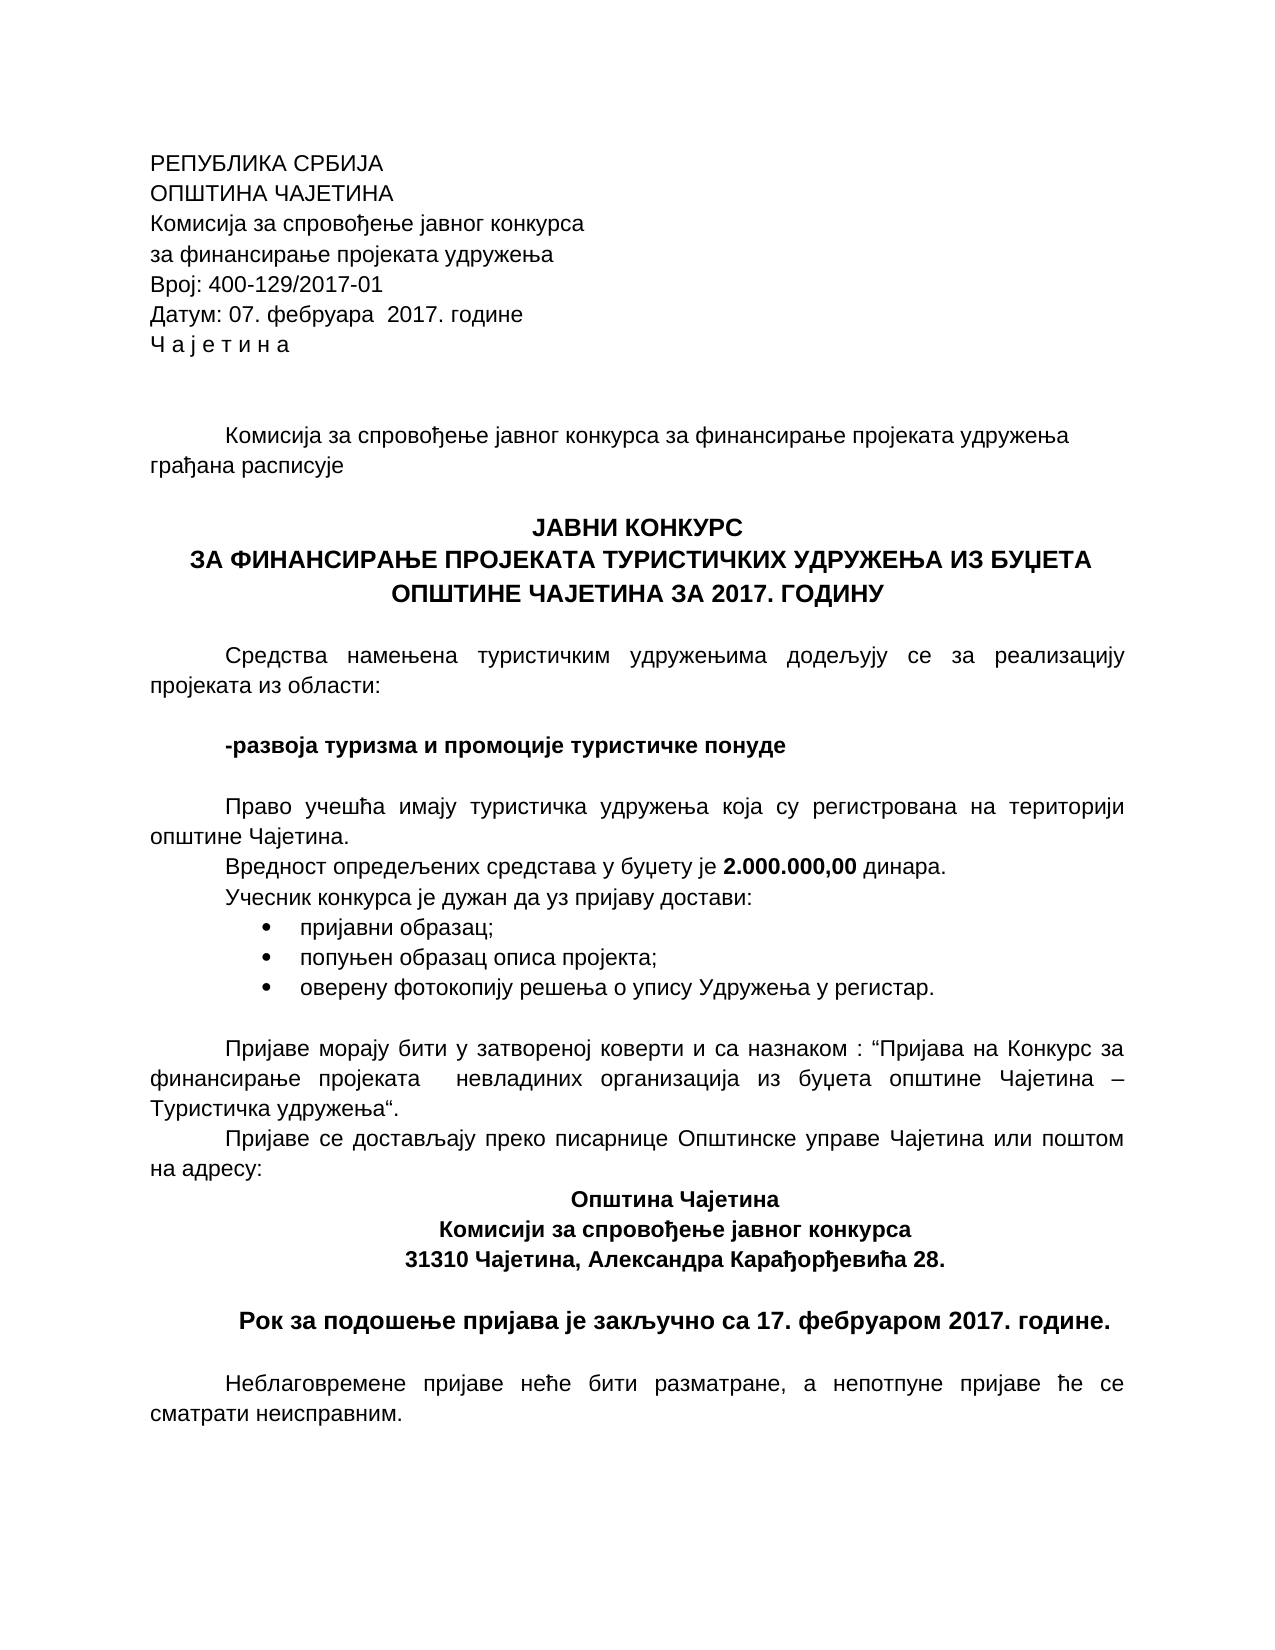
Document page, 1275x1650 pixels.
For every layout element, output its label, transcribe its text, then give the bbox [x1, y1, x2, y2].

text ОПШТИНЕ ЧАЈЕТИНА ЗА 2017. ГОДИНУ [150, 578, 1125, 607]
text Општина Чајетина [150, 1186, 1125, 1212]
text за финансирање пројеката удружења [150, 241, 1125, 267]
text Ч а ј е т и н а [150, 331, 1125, 358]
text ОПШТИНА ЧАЈЕТИНА [150, 180, 1125, 207]
text Право учешћа имају туристичка удружења која су регистрована на територији општине Чајетина. [150, 793, 1125, 849]
text Вредност опредељених средстава у буџету је 2.000.000,00 динара. [150, 853, 1125, 879]
text Комисија за спровођење јавног конкурса [150, 210, 1125, 237]
text Средства намењена туристичким удружењима додељују се за реализацију пројеката из области: [150, 642, 1125, 698]
text РЕПУБЛИКА СРБИЈА [150, 150, 1125, 176]
list попуњен образац описа пројекта; [262, 944, 1125, 970]
text 31310 Чајетина, Александра Карађорђевића 28. [150, 1246, 1125, 1272]
text Комисији за спровођење јавног конкурса [150, 1216, 1125, 1242]
text Пријаве морају бити у затвореној коверти и са назнаком : “Пријава на Конкурс за финансирање пројеката невладиних организација из буџета општине Чајетина – Туристичка удружења“. [150, 1034, 1125, 1121]
text Рок за подошење пријава је закључно са 17. фебруаром 2017. године. [150, 1306, 1125, 1335]
text ЈАВНИ КОНКУРС [150, 512, 1125, 541]
text Датум: 07. фебруара 2017. године [150, 301, 1125, 327]
text -развоја туризма и промоције туристичке понуде [150, 732, 1125, 759]
list оверену фотокопију решења о упису Удружења у регистар. [262, 974, 1125, 1000]
text Bрој: 400-129/2017-01 [150, 271, 1125, 297]
text ЗА ФИНАНСИРАЊЕ ПРОЈЕКАТА ТУРИСТИЧКИХ УДРУЖЕЊА ИЗ БУЏЕТА [150, 546, 1125, 574]
text Учесник конкурса је дужан да уз пријаву достави: [150, 883, 1125, 910]
list пријавни образац; [262, 914, 1125, 940]
text Комисија за спровођење јавног конкурса за финансирање пројеката удружења грађана расписује [150, 422, 1125, 478]
text Пријаве се достављају преко писарнице Општинске управе Чајетина или поштом на адресу: [150, 1125, 1125, 1182]
text Неблаговремене пријаве неће бити разматране, а непотпуне пријаве ће се сматрати неисправним. [150, 1369, 1125, 1426]
